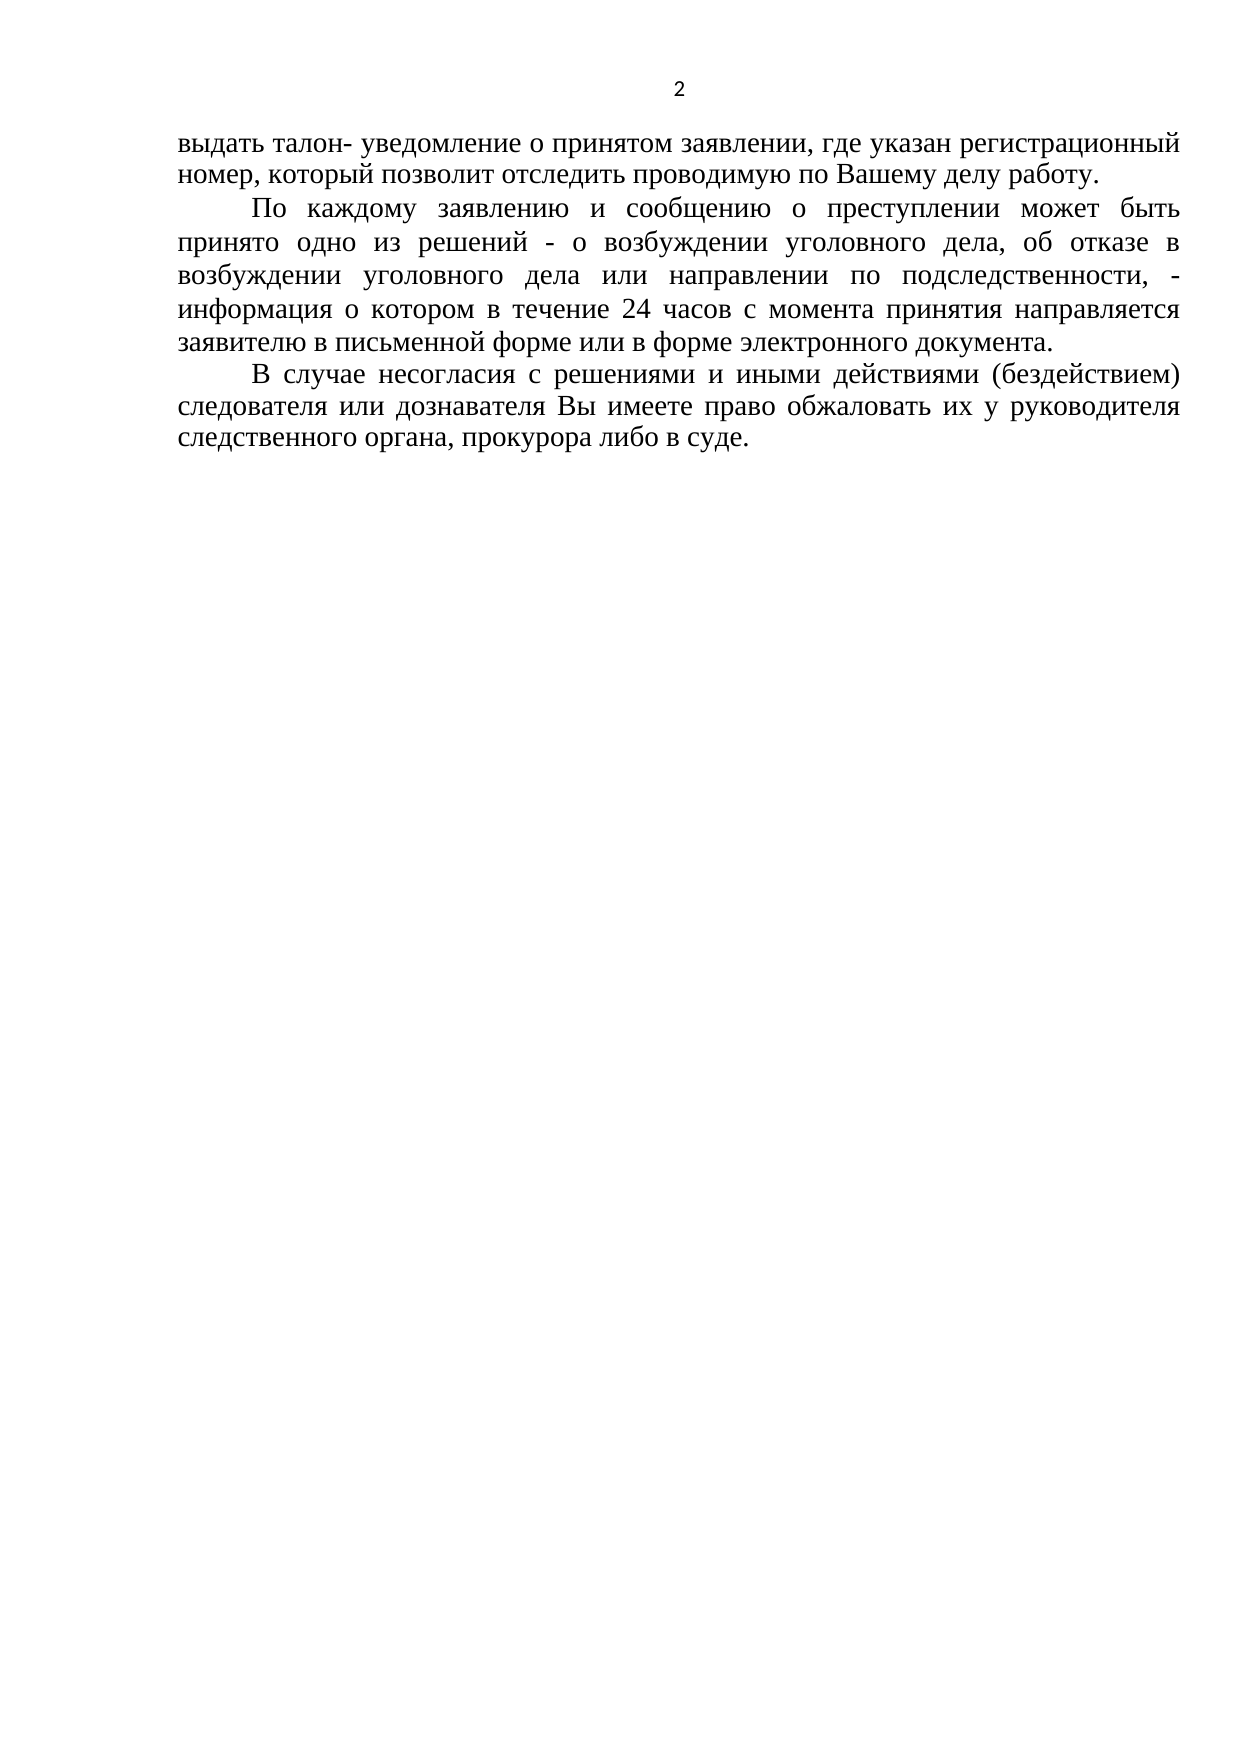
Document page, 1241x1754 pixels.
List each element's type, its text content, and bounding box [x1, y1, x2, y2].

text По каждому заявлению и сообщению о преступлении может быть принято одно из решений - о возбуждении уголовного дела, об отказе в возбуждении уголовного дела или направлении по подследственности, - информация о котором в течение 24 часов с момента принятия направляется заявителю в письменной форме или в форме электронного документа. [177, 190, 1181, 358]
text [177, 127, 1181, 190]
text В случае несогласия с решениями и иными действиями (бездействием) следователя или дознавателя Вы имеете право обжаловать их у руководителя следственного органа, прокурора либо в суде. [177, 358, 1181, 453]
